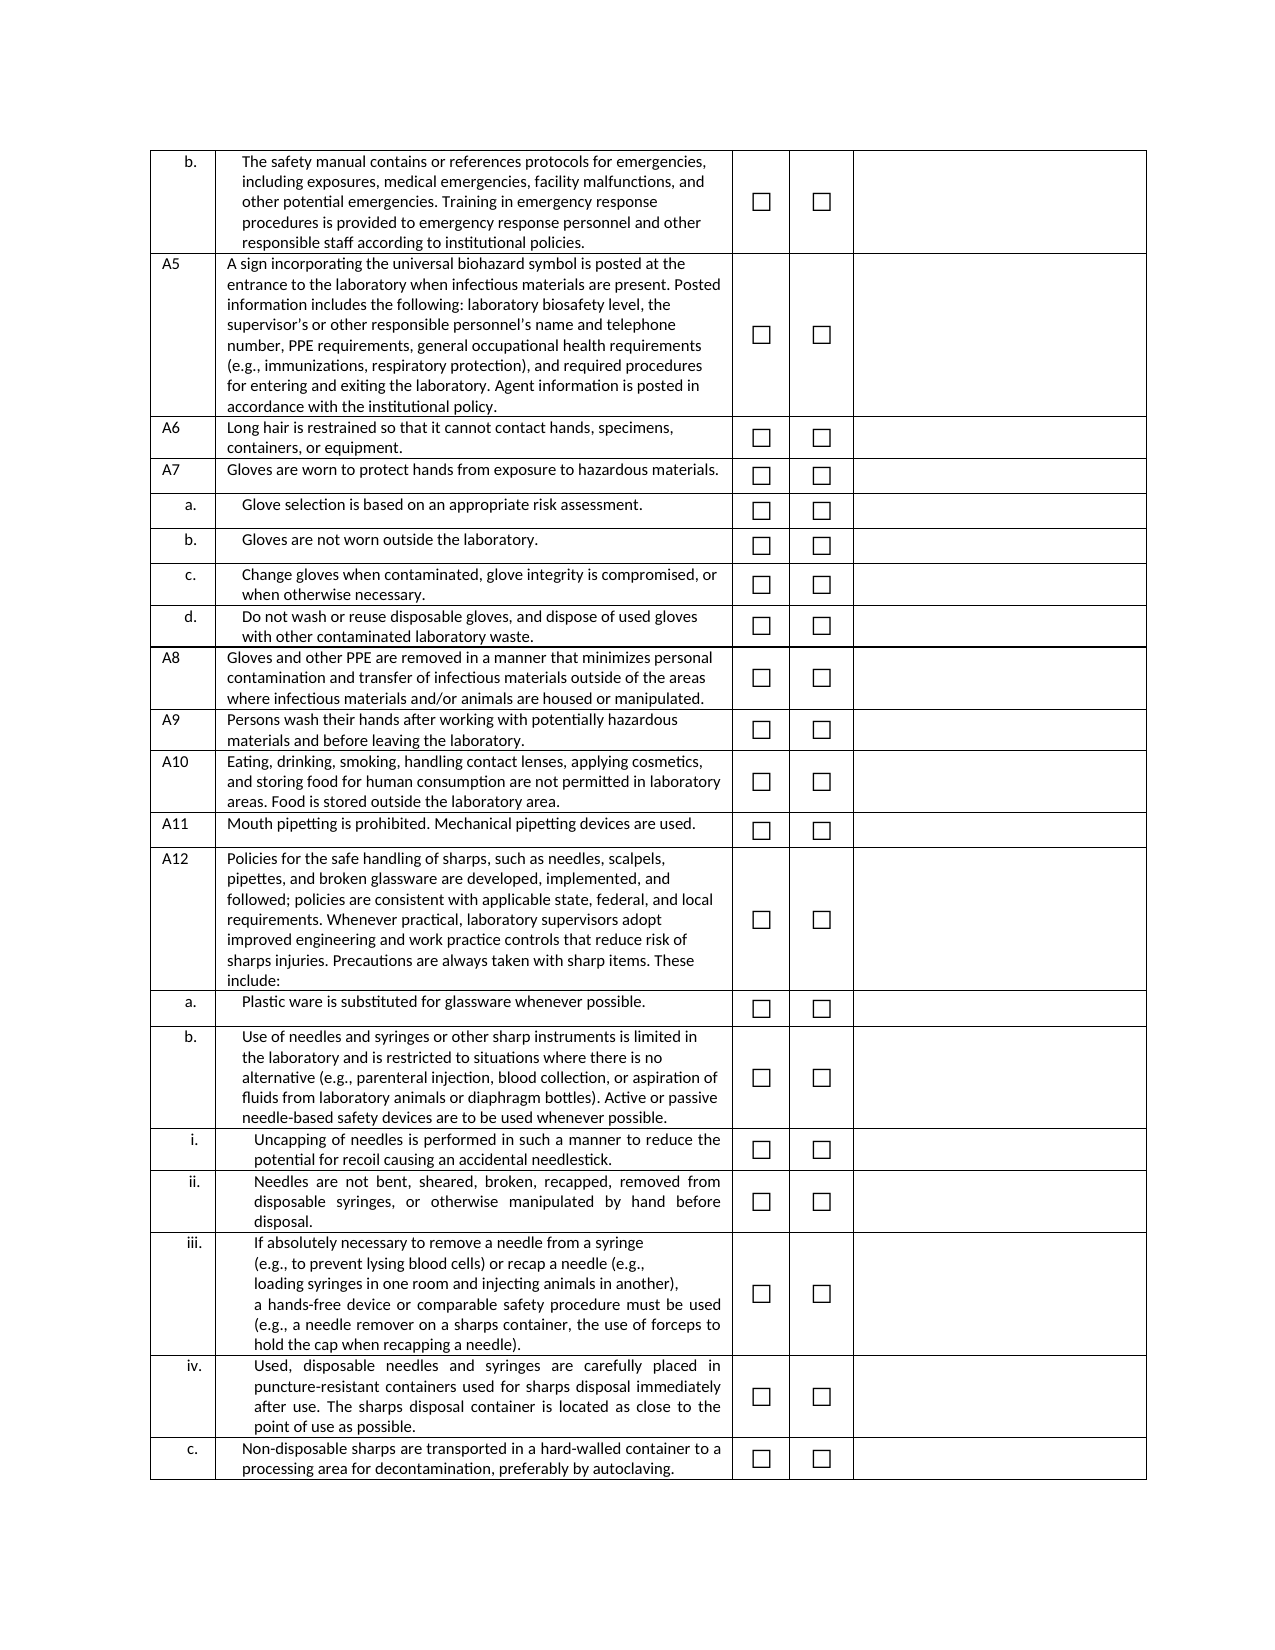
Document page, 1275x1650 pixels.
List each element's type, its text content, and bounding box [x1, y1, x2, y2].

table_cell A9 [151, 710, 215, 750]
table_cell A sign incorporating the universal biohazard symbol is posted at the entrance to the laboratory when infectious materials are present. Posted information includes the following: laboratory biosafety level, the supervisor’s or other responsible personnel’s name and telephone number, PPE requirements, general occupational health requirements (e.g., immunizations, respiratory protection), and required procedures for entering and exiting the laboratory. Agent information is posted in accordance with the institutional policy. [216, 254, 732, 416]
table_cell [854, 991, 1146, 1026]
table_cell b. [151, 151, 215, 253]
table_cell [854, 151, 1146, 253]
table_cell If absolutely necessary to remove a needle from a syringe (e.g., to prevent lysing blood cells) or recap a needle (e.g., loading syringes in one room and injecting animals in another), a hands-free device or comparable safety procedure must be used (e.g., a needle remover on a sharps container, the use of forceps to hold the cap when recapping a needle). [216, 1233, 732, 1355]
table_cell Glove selection is based on an appropriate risk assessment. [216, 494, 732, 528]
table_cell [854, 494, 1146, 528]
table_cell Mouth pipetting is prohibited. Mechanical pipetting devices are used. [216, 813, 732, 847]
table_cell [854, 564, 1146, 605]
table_cell [854, 606, 1146, 646]
table_cell [854, 848, 1146, 990]
table_cell d. [151, 606, 215, 646]
table_cell [854, 529, 1146, 563]
table_cell Eating, drinking, smoking, handling contact lenses, applying cosmetics, and storing food for human consumption are not permitted in laboratory areas. Food is stored outside the laboratory area. [216, 751, 732, 812]
table_cell [854, 417, 1146, 458]
table_cell Change gloves when contaminated, glove integrity is compromised, or when otherwise necessary. [216, 564, 732, 605]
table_cell Use of needles and syringes or other sharp instruments is limited in the laboratory and is restricted to situations where there is no alternative (e.g., parenteral injection, blood collection, or aspiration of fluids from laboratory animals or diaphragm bottles). Active or passive needle-based safety devices are to be used whenever possible. [216, 1027, 732, 1128]
table_cell Non-disposable sharps are transported in a hard-walled container to a processing area for decontamination, preferably by autoclaving. [216, 1438, 732, 1479]
table_cell iii. [151, 1233, 215, 1355]
table_cell Do not wash or reuse disposable gloves, and dispose of used gloves with other contaminated laboratory waste. [216, 606, 732, 646]
table_cell A7 [151, 459, 215, 493]
table_cell Needles are not bent, sheared, broken, recapped, removed from disposable syringes, or otherwise manipulated by hand before disposal. [216, 1171, 732, 1232]
table_cell [854, 813, 1146, 847]
table_cell [854, 1171, 1146, 1232]
table_cell Gloves are not worn outside the laboratory. [216, 529, 732, 563]
table_cell Gloves and other PPE are removed in a manner that minimizes personal contamination and transfer of infectious materials outside of the areas where infectious materials and/or animals are housed or manipulated. [216, 648, 732, 708]
table_cell Long hair is restrained so that it cannot contact hands, specimens, containers, or equipment. [216, 417, 732, 458]
table_cell Policies for the safe handling of sharps, such as needles, scalpels, pipettes, and broken glassware are developed, implemented, and followed; policies are consistent with applicable state, federal, and local requirements. Whenever practical, laboratory supervisors adopt improved engineering and work practice controls that reduce risk of sharps injuries. Precautions are always taken with sharp items. These include: [216, 848, 732, 990]
table_cell Gloves are worn to protect hands from exposure to hazardous materials. [216, 459, 732, 493]
table_cell The safety manual contains or references protocols for emergencies, including exposures, medical emergencies, facility malfunctions, and other potential emergencies. Training in emergency response procedures is provided to emergency response personnel and other responsible staff according to institutional policies. [216, 151, 732, 253]
table_cell a. [151, 991, 215, 1026]
table_cell [854, 710, 1146, 750]
table_cell A12 [151, 848, 215, 990]
table_cell [854, 1027, 1146, 1128]
table_cell iv. [151, 1356, 215, 1437]
table_cell A11 [151, 813, 215, 847]
table_cell [854, 751, 1146, 812]
table_cell ii. [151, 1171, 215, 1232]
table_cell [854, 459, 1146, 493]
table_cell c. [151, 564, 215, 605]
table_cell c. [151, 1438, 215, 1479]
table_cell A5 [151, 254, 215, 416]
table_cell [854, 1356, 1146, 1437]
table_cell b. [151, 1027, 215, 1128]
table_cell [854, 1233, 1146, 1355]
table_cell b. [151, 529, 215, 563]
table_cell [854, 1438, 1146, 1479]
table_cell Uncapping of needles is performed in such a manner to reduce the potential for recoil causing an accidental needlestick. [216, 1129, 732, 1170]
table_cell Persons wash their hands after working with potentially hazardous materials and before leaving the laboratory. [216, 710, 732, 750]
table_cell A10 [151, 751, 215, 812]
table_cell [854, 1129, 1146, 1170]
table_cell A6 [151, 417, 215, 458]
table_cell [854, 648, 1146, 708]
table_cell [854, 254, 1146, 416]
table_cell Plastic ware is substituted for glassware whenever possible. [216, 991, 732, 1026]
table_cell a. [151, 494, 215, 528]
table_cell A8 [151, 648, 215, 708]
table_cell Used, disposable needles and syringes are carefully placed in puncture-resistant containers used for sharps disposal immediately after use. The sharps disposal container is located as close to the point of use as possible. [216, 1356, 732, 1437]
table_cell i. [151, 1129, 215, 1170]
